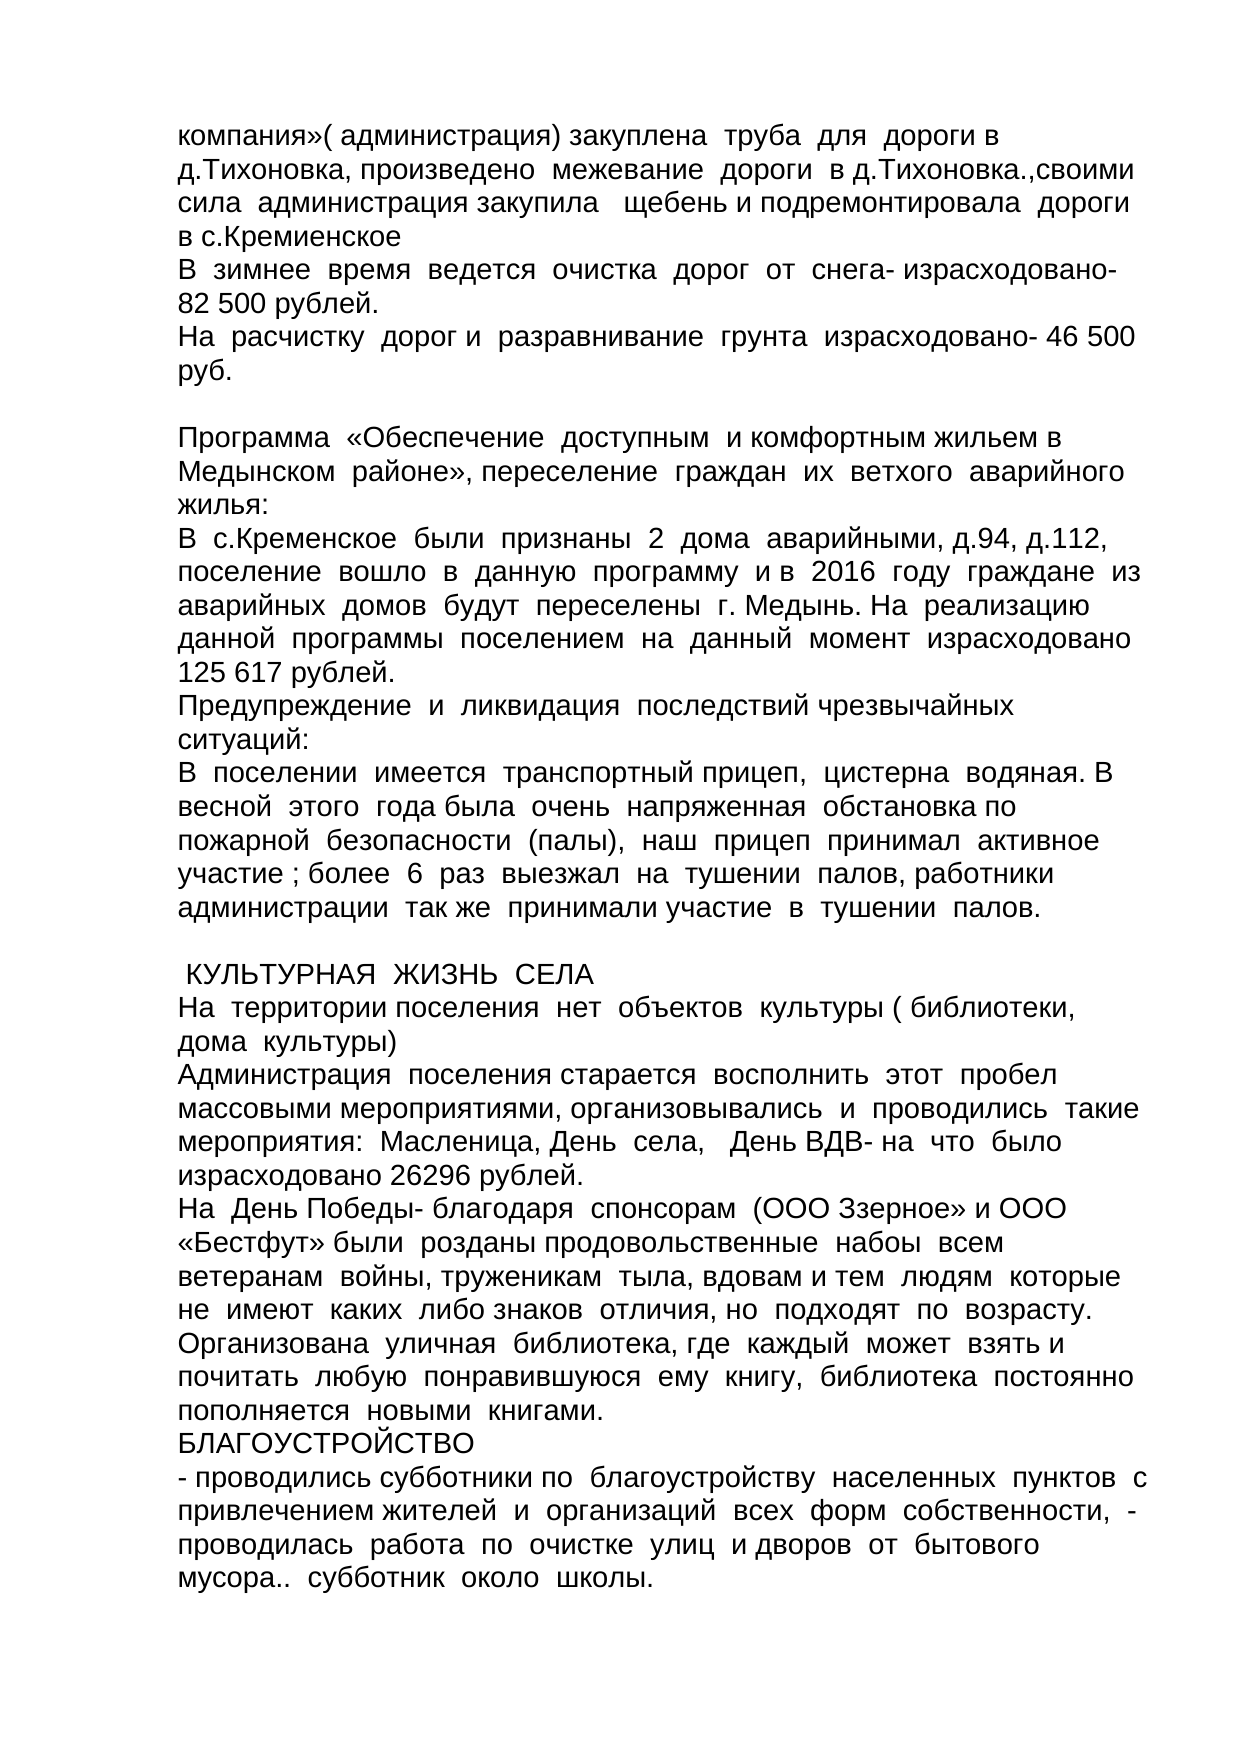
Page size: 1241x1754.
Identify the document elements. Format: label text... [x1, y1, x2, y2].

text БЛАГОУСТРОЙСТВО [177, 1426, 1152, 1460]
text В зимнее время ведется очистка дорог от снега- израсходовано- 82 500 рублей. [177, 252, 1152, 319]
text На День Победы- благодаря спонсорам (ООО Ззерное» и ООО «Бестфут» были розданы продовольственные набоы всем ветеранам войны, труженикам тыла, вдовам и тем людям которые не имеют каких либо знаков отличия, но подходят по возрасту. [177, 1191, 1152, 1326]
text На расчистку дорог и разравнивание грунта израсходовано- 46 500 руб. [177, 319, 1152, 386]
text Программа «Обеспечение доступным и комфортным жильем в Медынском районе», переселение граждан их ветхого аварийного жилья: [177, 420, 1152, 521]
text На территории поселения нет объектов культуры ( библиотеки, дома культуры) [177, 990, 1152, 1057]
text - проводились субботники по благоустройству населенных пунктов с привлечением жителей и организаций всех форм собственности, - проводилась работа по очистке улиц и дворов от бытового мусора.. субботник около школы. [177, 1460, 1152, 1594]
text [177, 118, 1152, 252]
text В с.Кременское были признаны 2 дома аварийными, д.94, д.112, поселение вошло в данную программу и в 2016 году граждане из аварийных домов будут переселены г. Медынь. На реализацию данной программы поселением на данный момент израсходовано 125 617 рублей. [177, 521, 1152, 688]
text Предупреждение и ликвидация последствий чрезвычайных ситуаций: [177, 688, 1152, 755]
text В поселении имеется транспортный прицеп, цистерна водяная. В весной этого года была очень напряженная обстановка по пожарной безопасности (палы), наш прицеп принимал активное участие ; более 6 раз выезжал на тушении палов, работники администрации так же принимали участие в тушении палов. [177, 755, 1152, 923]
text Организована уличная библиотека, где каждый может взять и почитать любую понравившуюся ему книгу, библиотека постоянно пополняется новыми книгами. [177, 1326, 1152, 1426]
text КУЛЬТУРНАЯ ЖИЗНЬ СЕЛА [177, 957, 1152, 990]
text Администрация поселения старается восполнить этот пробел массовыми мероприятиями, организовывались и проводились такие мероприятия: Масленица, День села, День ВДВ- на что было израсходовано 26296 рублей. [177, 1057, 1152, 1191]
